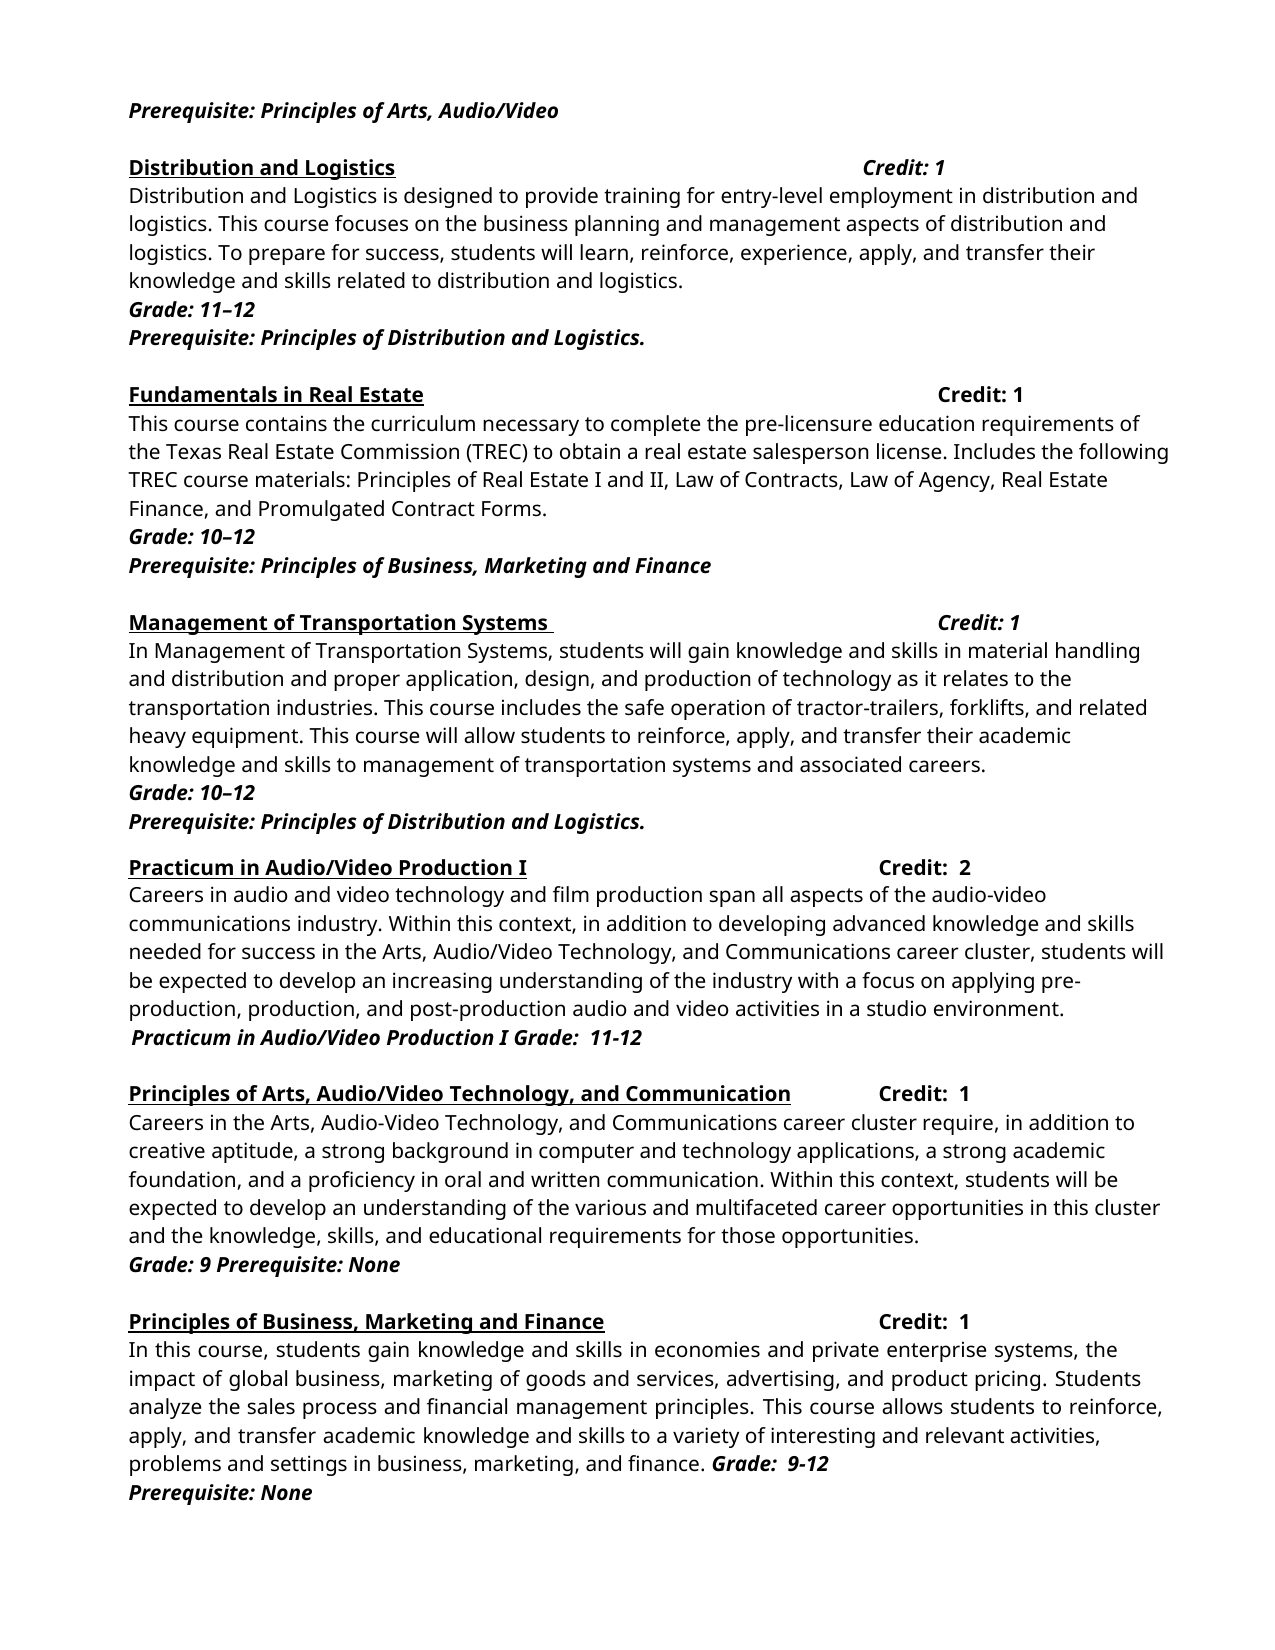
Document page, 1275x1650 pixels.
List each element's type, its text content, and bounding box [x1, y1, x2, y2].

text This course contains the curriculum necessary to complete the pre-licensure education requirements of the Texas Real Estate Commission (TREC) to obtain a real estate salesperson license. Includes the following TREC course materials: Principles of Real Estate I and II, Law of Contracts, Law of Agency, Real Estate Finance, and Promulgated Contract Forms. [128, 409, 1172, 522]
text Distribution and Logistics is designed to provide training for entry-level employment in distribution and logistics. This course focuses on the business planning and management aspects of distribution and logistics. To prepare for success, students will learn, reinforce, experience, apply, and transfer their knowledge and skills related to distribution and logistics. [128, 181, 1172, 295]
text Management of Transportation Systems Credit: 1 [128, 608, 1172, 636]
text In Management of Transportation Systems, students will gain knowledge and skills in material handling and distribution and proper application, design, and production of technology as it relates to the transportation industries. This course includes the safe operation of tractor-trailers, forklifts, and related heavy equipment. This course will allow students to reinforce, apply, and transfer their academic knowledge and skills to management of transportation systems and associated careers. [128, 636, 1172, 778]
text Grade: 11–12 [128, 295, 1172, 323]
text Fundamentals in Real Estate Credit: 1 [128, 380, 1172, 409]
text Prerequisite: Principles of Business, Marketing and Finance [128, 551, 1172, 579]
subtitle Practicum in Audio/Video Production I Credit: 2 [128, 858, 1172, 880]
subtitle Principles of Business, Marketing and Finance Credit: 1 [128, 1307, 1172, 1335]
text Grade: 9 Prerequisite: None [128, 1250, 1172, 1278]
text Prerequisite: Principles of Distribution and Logistics. [128, 323, 1172, 352]
text Practicum in Audio/Video Production I Grade: 11-12 [131, 1023, 1172, 1051]
text Grade: 10–12 [128, 522, 1172, 551]
subtitle Principles of Arts, Audio/Video Technology, and Communication Credit: 1 [128, 1079, 1172, 1108]
text Careers in audio and video technology and film production span all aspects of the audio-video communications industry. Within this context, in addition to developing advanced knowledge and skills needed for success in the Arts, Audio/Video Technology, and Communications career cluster, students will be expected to develop an increasing understanding of the industry with a focus on applying pre-production, production, and post-production audio and video activities in a studio environment. [128, 880, 1172, 1023]
text In this course, students gain knowledge and skills in economies and private enterprise systems, the impact of global business, marketing of goods and services, advertising, and product pricing. Students analyze the sales process and financial management principles. This course allows students to reinforce, apply, and transfer academic knowledge and skills to a variety of interesting and relevant activities, problems and settings in business, marketing, and finance. Grade: 9-12 [128, 1335, 1172, 1478]
text Prerequisite: None [128, 1478, 1172, 1506]
text Distribution and Logistics Credit: 1 [128, 153, 1172, 181]
text Careers in the Arts, Audio-Video Technology, and Communications career cluster require, in addition to creative aptitude, a strong background in computer and technology applications, a strong academic foundation, and a proficiency in oral and written communication. Within this context, students will be expected to develop an understanding of the various and multifaceted career opportunities in this cluster and the knowledge, skills, and educational requirements for those opportunities. [128, 1108, 1172, 1250]
text Grade: 10–12 [128, 778, 1172, 807]
text Prerequisite: Principles of Arts, Audio/Video [128, 96, 1172, 124]
text Prerequisite: Principles of Distribution and Logistics. [128, 807, 1172, 835]
